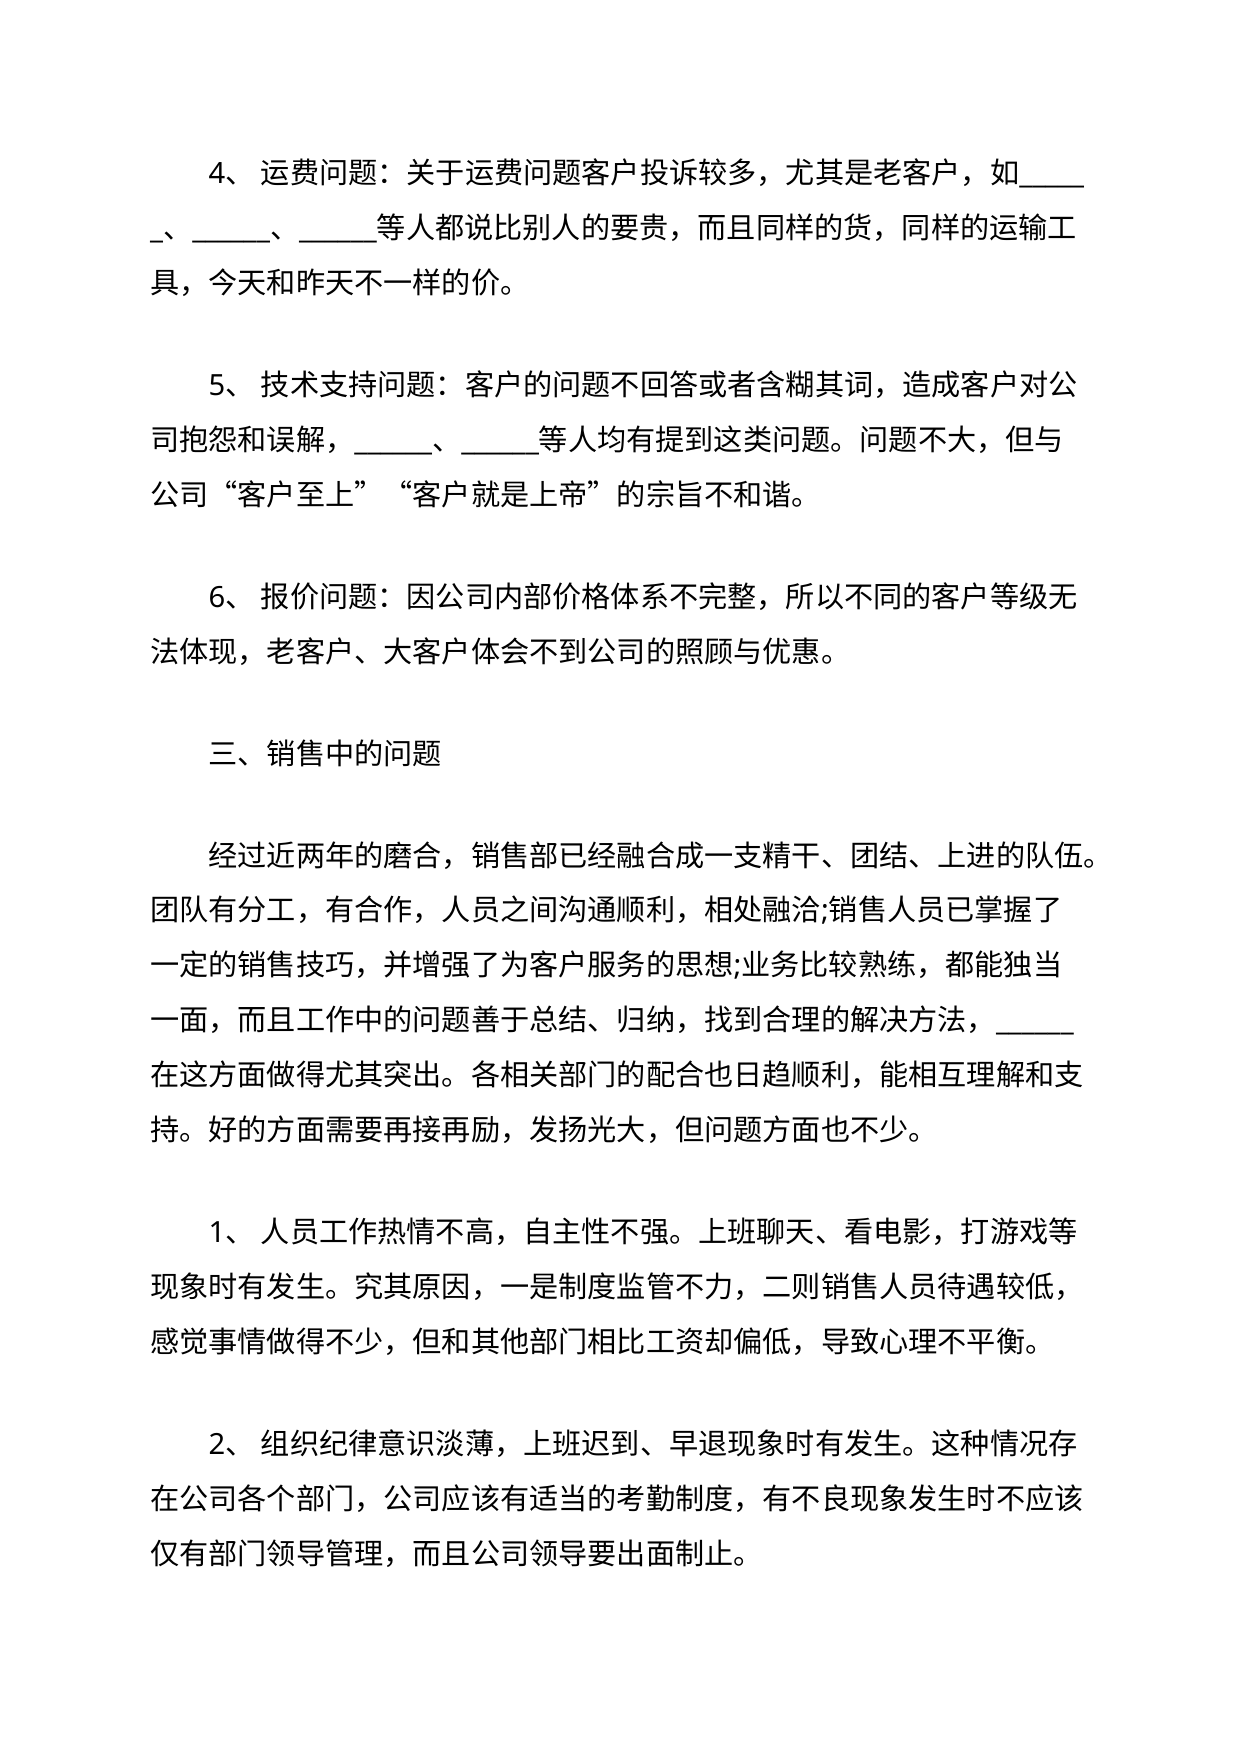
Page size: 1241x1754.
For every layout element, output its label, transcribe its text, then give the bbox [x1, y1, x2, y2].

text 4、 运费问题：关于运费问题客户投诉较多，尤其是老客户，如______、______、______等人都说比别人的要贵，而且同样的货，同样的运输工具，今天和昨天不一样的价。 [150, 150, 1090, 302]
text 经过近两年的磨合，销售部已经融合成一支精干、团结、上进的队伍。团队有分工，有合作，人员之间沟通顺利，相处融洽;销售人员已掌握了一定的销售技巧，并增强了为客户服务的思想;业务比较熟练，都能独当一面，而且工作中的问题善于总结、归纳，找到合理的解决方法，______在这方面做得尤其突出。各相关部门的配合也日趋顺利，能相互理解和支持。好的方面需要再接再励，发扬光大，但问题方面也不少。 [150, 832, 1090, 1149]
text 三、销售中的问题 [150, 730, 1090, 773]
text 5、 技术支持问题：客户的问题不回答或者含糊其词，造成客户对公司抱怨和误解，______、______等人均有提到这类问题。问题不大，但与公司“客户至上”“客户就是上帝”的宗旨不和谐。 [150, 362, 1090, 514]
text 6、 报价问题：因公司内部价格体系不完整，所以不同的客户等级无法体现，老客户、大客户体会不到公司的照顾与优惠。 [150, 573, 1090, 671]
text 1、 人员工作热情不高，自主性不强。上班聊天、看电影，打游戏等现象时有发生。究其原因，一是制度监管不力，二则销售人员待遇较低，感觉事情做得不少，但和其他部门相比工资却偏低，导致心理不平衡。 [150, 1209, 1090, 1361]
text 2、 组织纪律意识淡薄，上班迟到、早退现象时有发生。这种情况存在公司各个部门，公司应该有适当的考勤制度，有不良现象发生时不应该仅有部门领导管理，而且公司领导要出面制止。 [150, 1420, 1090, 1572]
